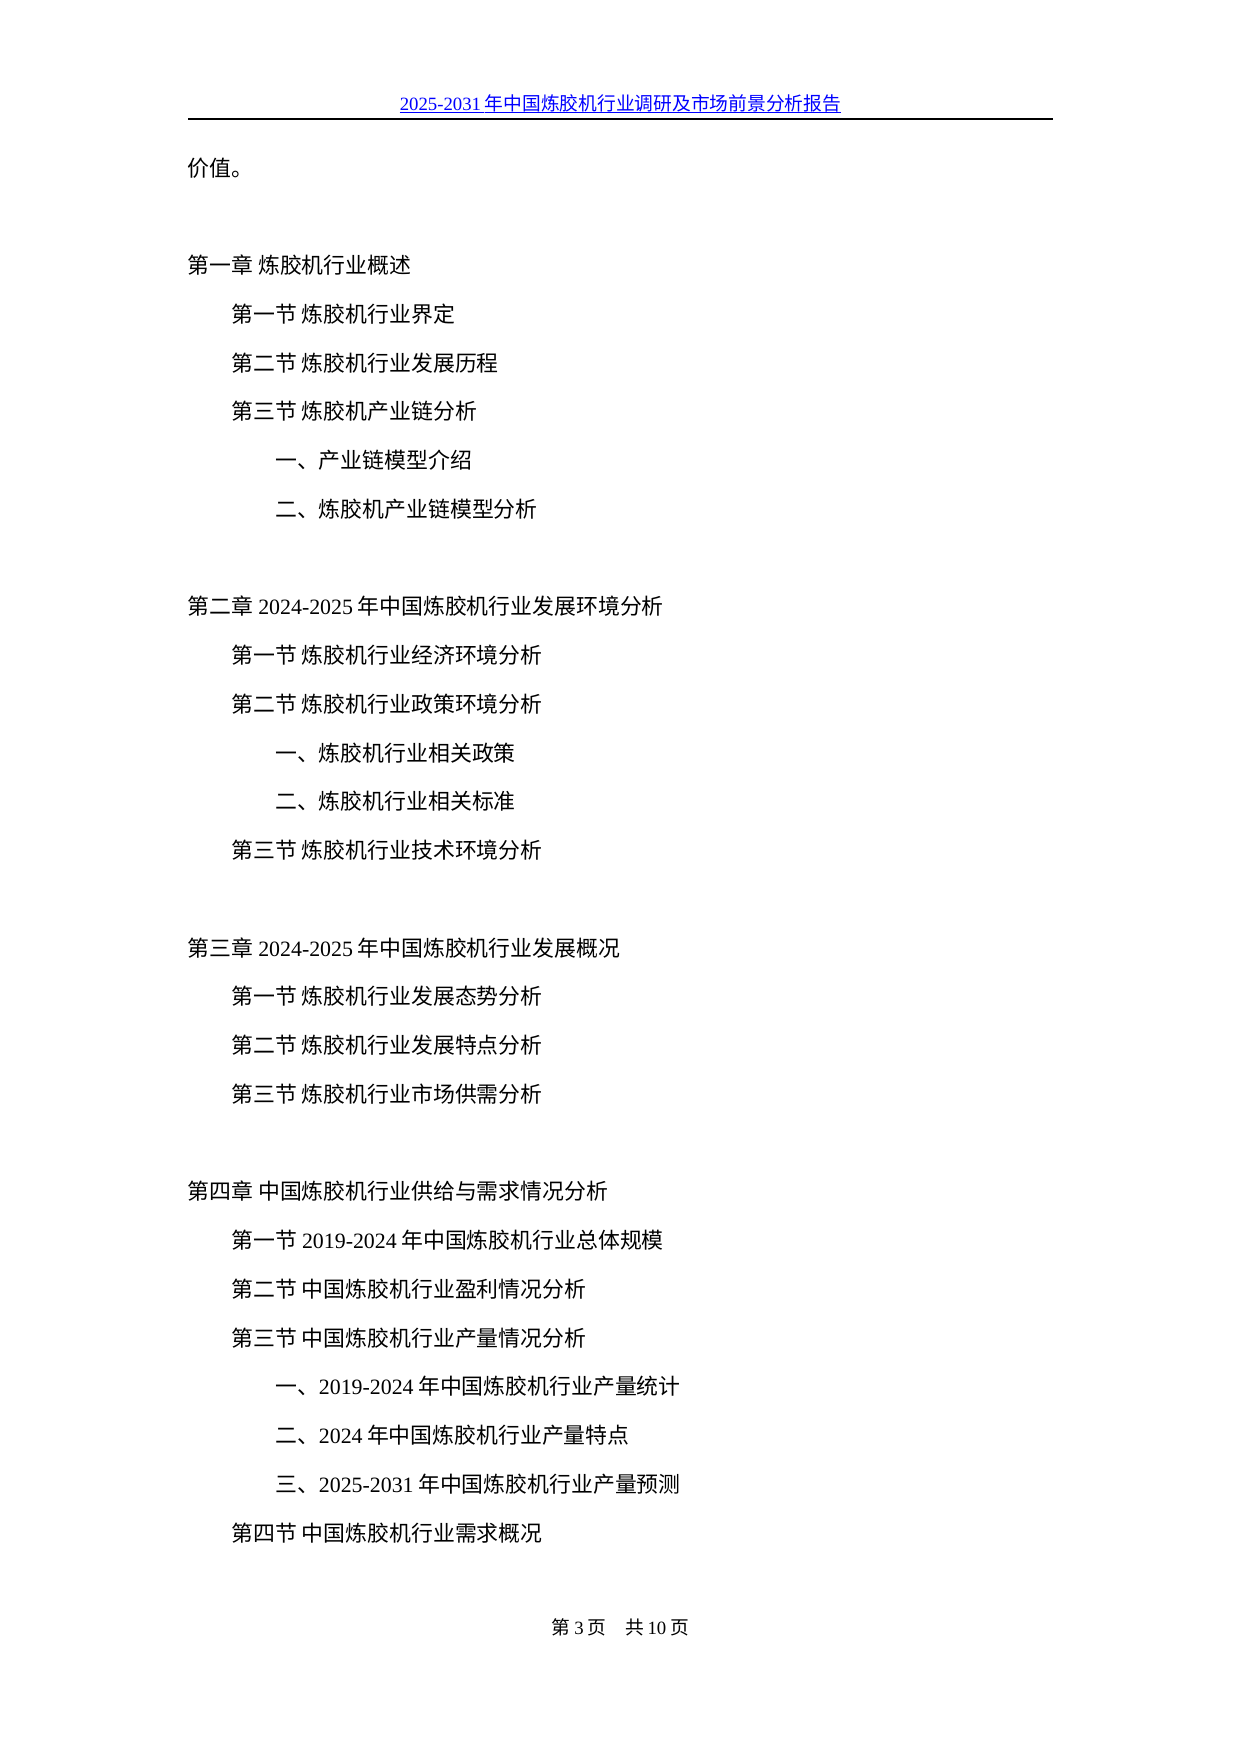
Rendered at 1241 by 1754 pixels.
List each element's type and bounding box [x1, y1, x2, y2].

text [187, 150, 1053, 1548]
